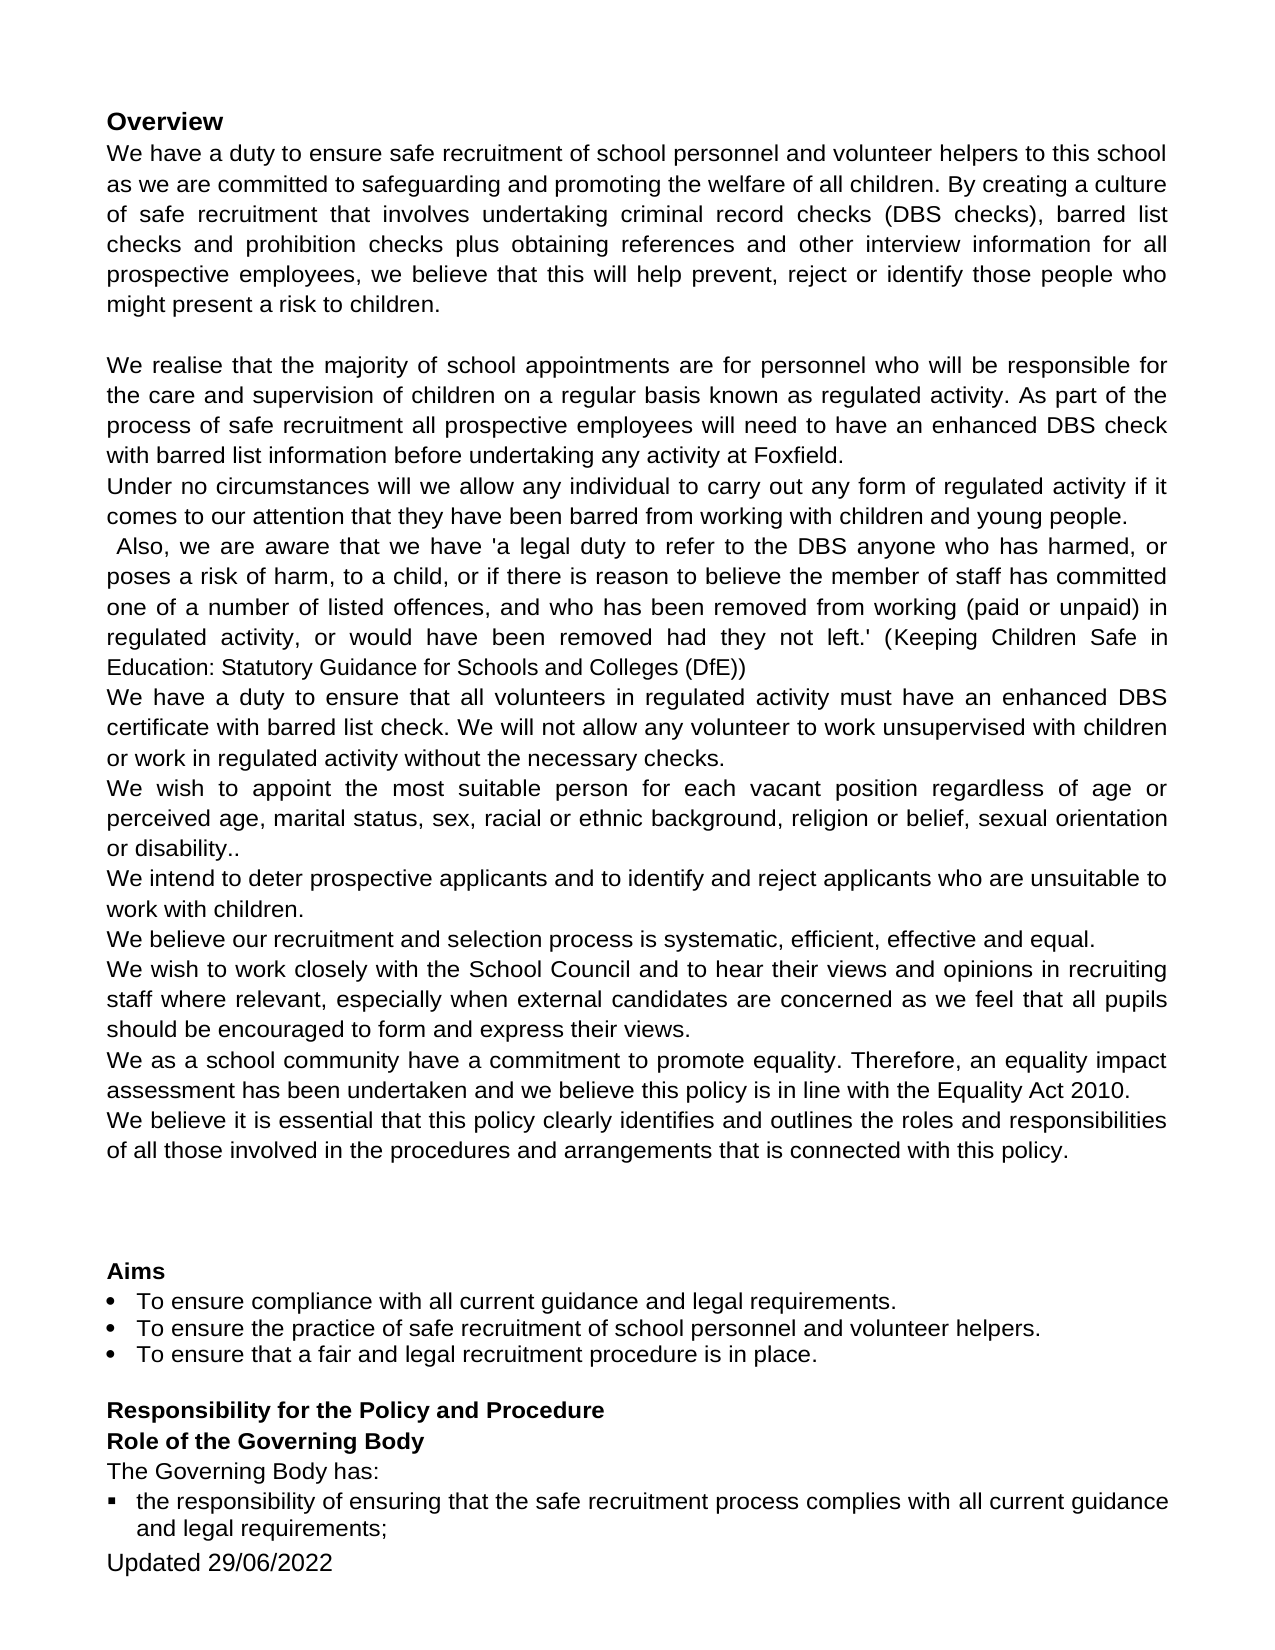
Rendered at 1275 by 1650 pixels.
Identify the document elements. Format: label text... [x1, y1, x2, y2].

list the responsibility of ensuring that the safe recruitment process complies with all current guidance and legal requirements; [106, 1488, 1169, 1541]
text We realise that the majority of school appointments are for personnel who will be responsible for the care and supervision of children on a regular basis known as regulated activity. As part of the process of safe recruitment all prospective employees will need to have an enhanced DBS check with barred list information before undertaking any activity at Foxfield. [106, 352, 1169, 469]
text Overview [106, 107, 1169, 136]
text Under no circumstances will we allow any individual to carry out any form of regulated activity if it comes to our attention that they have been barred from working with children and young people. [106, 473, 1169, 529]
text Aims [106, 1258, 1169, 1284]
text We believe our recruitment and selection process is systematic, efficient, effective and equal. [106, 926, 1169, 952]
list To ensure compliance with all current guidance and legal requirements. [106, 1288, 1169, 1314]
list To ensure the practice of safe recruitment of school personnel and volunteer helpers. [106, 1314, 1169, 1341]
text We wish to work closely with the School Council and to hear their views and opinions in recruiting staff where relevant, especially when external candidates are concerned as we feel that all pupils should be encouraged to form and express their views. [106, 956, 1169, 1043]
text We as a school community have a commitment to promote equality. Therefore, an equality impact assessment has been undertaken and we believe this policy is in line with the Equality Act 2010. [106, 1047, 1169, 1103]
text We have a duty to ensure that all volunteers in regulated activity must have an enhanced DBS certificate with barred list check. We will not allow any volunteer to work unsupervised with children or work in regulated activity without the necessary checks. [106, 684, 1169, 771]
text We wish to appoint the most suitable person for each vacant position regardless of age or perceived age, marital status, sex, racial or ethnic background, religion or belief, sexual orientation or disability.. [106, 775, 1169, 861]
text We believe it is essential that this policy clearly identifies and outlines the roles and responsibilities of all those involved in the procedures and arrangements that is connected with this policy. [106, 1107, 1169, 1163]
text Also, we are aware that we have 'a legal duty to refer to the DBS anyone who has harmed, or poses a risk of harm, to a child, or if there is reason to believe the member of staff has committed one of a number of listed offences, and who has been removed from working (paid or unpaid) in regulated activity, or would have been removed had they not left.' (Keeping Children Safe in Education: Statutory Guidance for Schools and Colleges (DfE)) [106, 533, 1169, 680]
text We have a duty to ensure safe recruitment of school personnel and volunteer helpers to this school as we are committed to safeguarding and promoting the welfare of all children. By creating a culture of safe recruitment that involves undertaking criminal record checks (DBS checks), barred list checks and prohibition checks plus obtaining references and other interview information for all prospective employees, we believe that this will help prevent, reject or identify those people who might present a risk to children. [106, 140, 1169, 318]
text We intend to deter prospective applicants and to identify and reject applicants who are unsuitable to work with children. [106, 865, 1169, 922]
text Responsibility for the Policy and Procedure [106, 1397, 1169, 1424]
text Role of the Governing Body [106, 1428, 1169, 1454]
text The Governing Body has: [106, 1458, 1169, 1484]
list To ensure that a fair and legal recruitment procedure is in place. [106, 1341, 1169, 1367]
